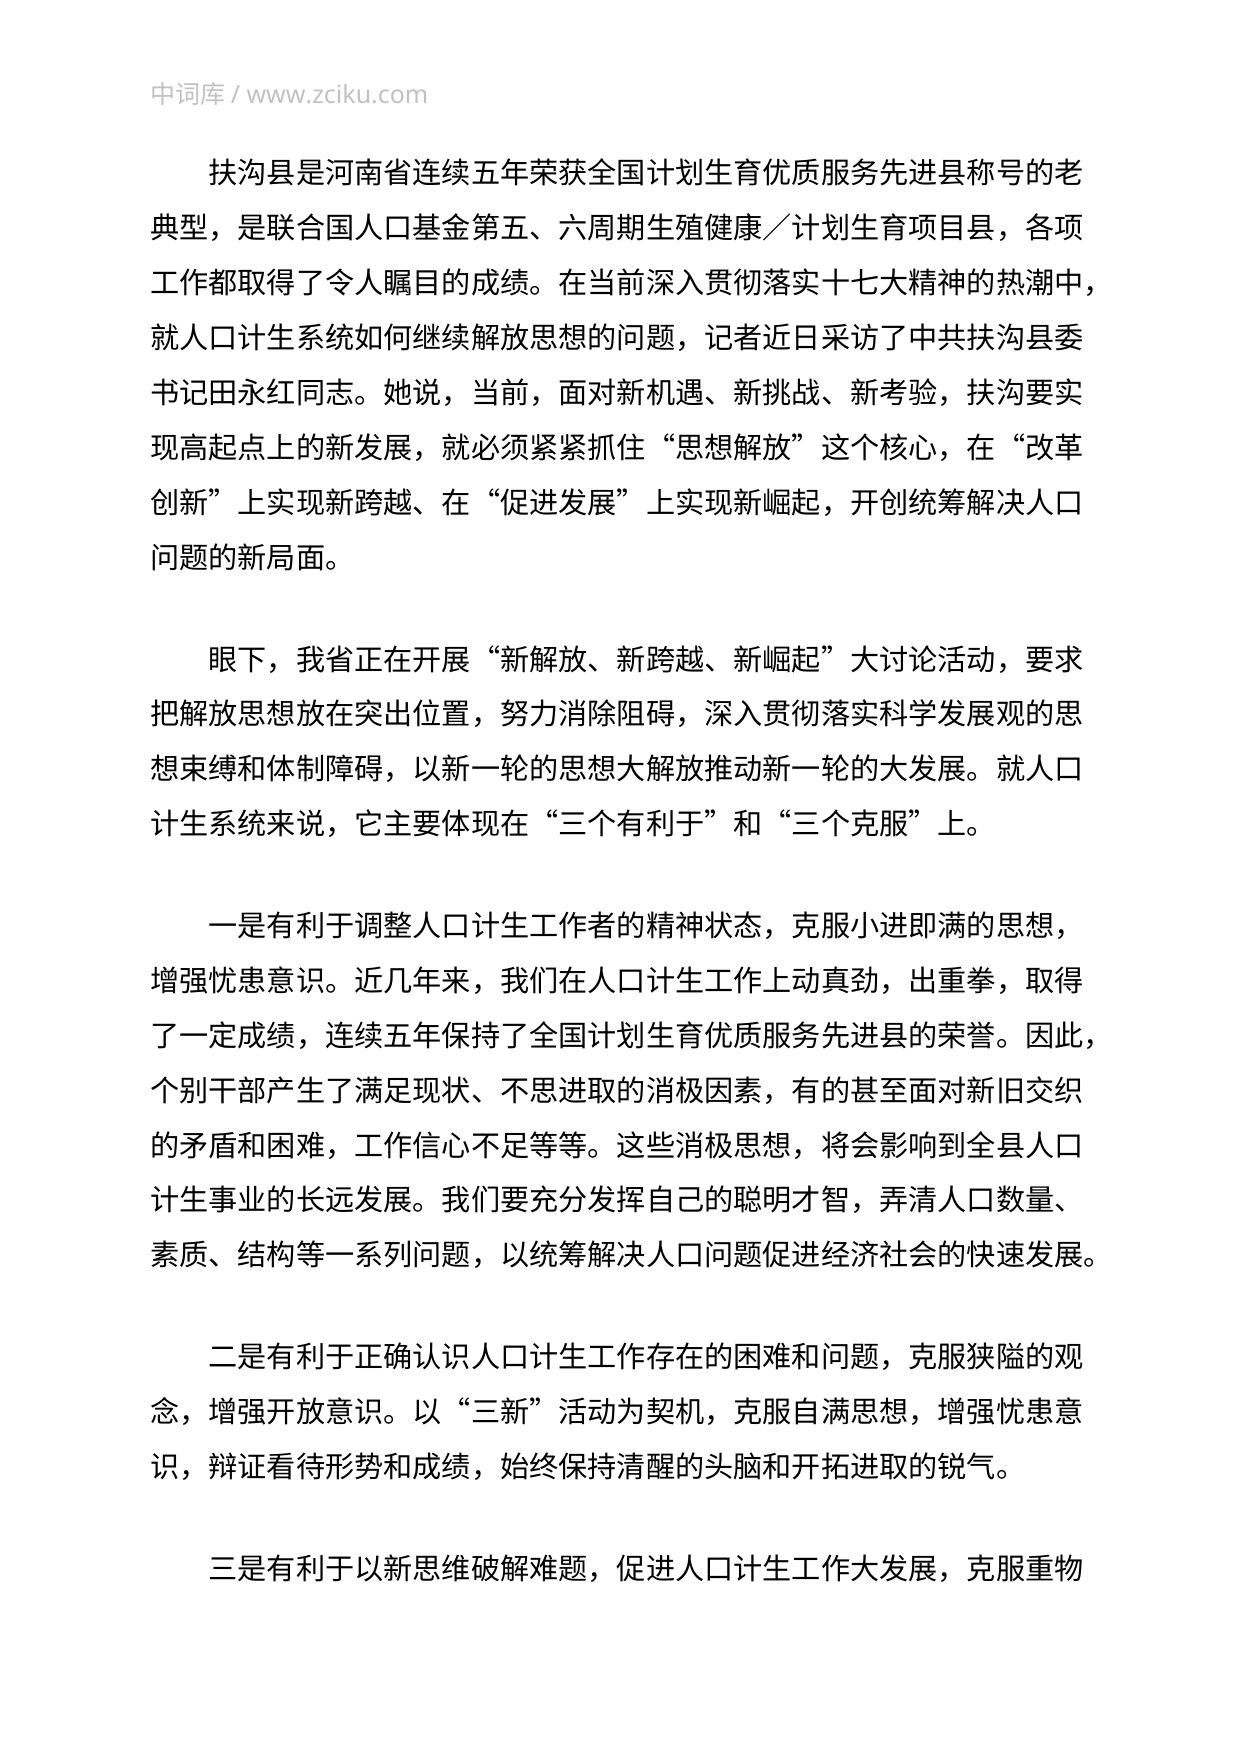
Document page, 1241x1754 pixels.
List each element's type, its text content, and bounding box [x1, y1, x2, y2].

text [150, 1545, 1090, 1587]
text 扶沟县是河南省连续五年荣获全国计划生育优质服务先进县称号的老典型，是联合国人口基金第五、六周期生殖健康／计划生育项目县，各项工作都取得了令人瞩目的成绩。在当前深入贯彻落实十七大精神的热潮中，就人口计生系统如何继续解放思想的问题，记者近日采访了中共扶沟县委书记田永红同志。她说，当前，面对新机遇、新挑战、新考验，扶沟要实现高起点上的新发展，就必须紧紧抓住“思想解放”这个核心，在“改革创新”上实现新跨越、在“促进发展”上实现新崛起，开创统筹解决人口问题的新局面。 [150, 150, 1090, 577]
text 一是有利于调整人口计生工作者的精神状态，克服小进即满的思想，增强忧患意识。近几年来，我们在人口计生工作上动真劲，出重拳，取得了一定成绩，连续五年保持了全国计划生育优质服务先进县的荣誉。因此，个别干部产生了满足现状、不思进取的消极因素，有的甚至面对新旧交织的矛盾和困难，工作信心不足等等。这些消极思想，将会影响到全县人口计生事业的长远发展。我们要充分发挥自己的聪明才智，弄清人口数量、素质、结构等一系列问题，以统筹解决人口问题促进经济社会的快速发展。 [150, 902, 1090, 1274]
text 眼下，我省正在开展“新解放、新跨越、新崛起”大讨论活动，要求把解放思想放在突出位置，努力消除阻碍，深入贯彻落实科学发展观的思想束缚和体制障碍，以新一轮的思想大解放推动新一轮的大发展。就人口计生系统来说，它主要体现在“三个有利于”和“三个克服”上。 [150, 636, 1090, 843]
text 二是有利于正确认识人口计生工作存在的困难和问题，克服狭隘的观念，增强开放意识。以“三新”活动为契机，克服自满思想，增强忧患意识，辩证看待形势和成绩，始终保持清醒的头脑和开拓进取的锐气。 [150, 1334, 1090, 1486]
